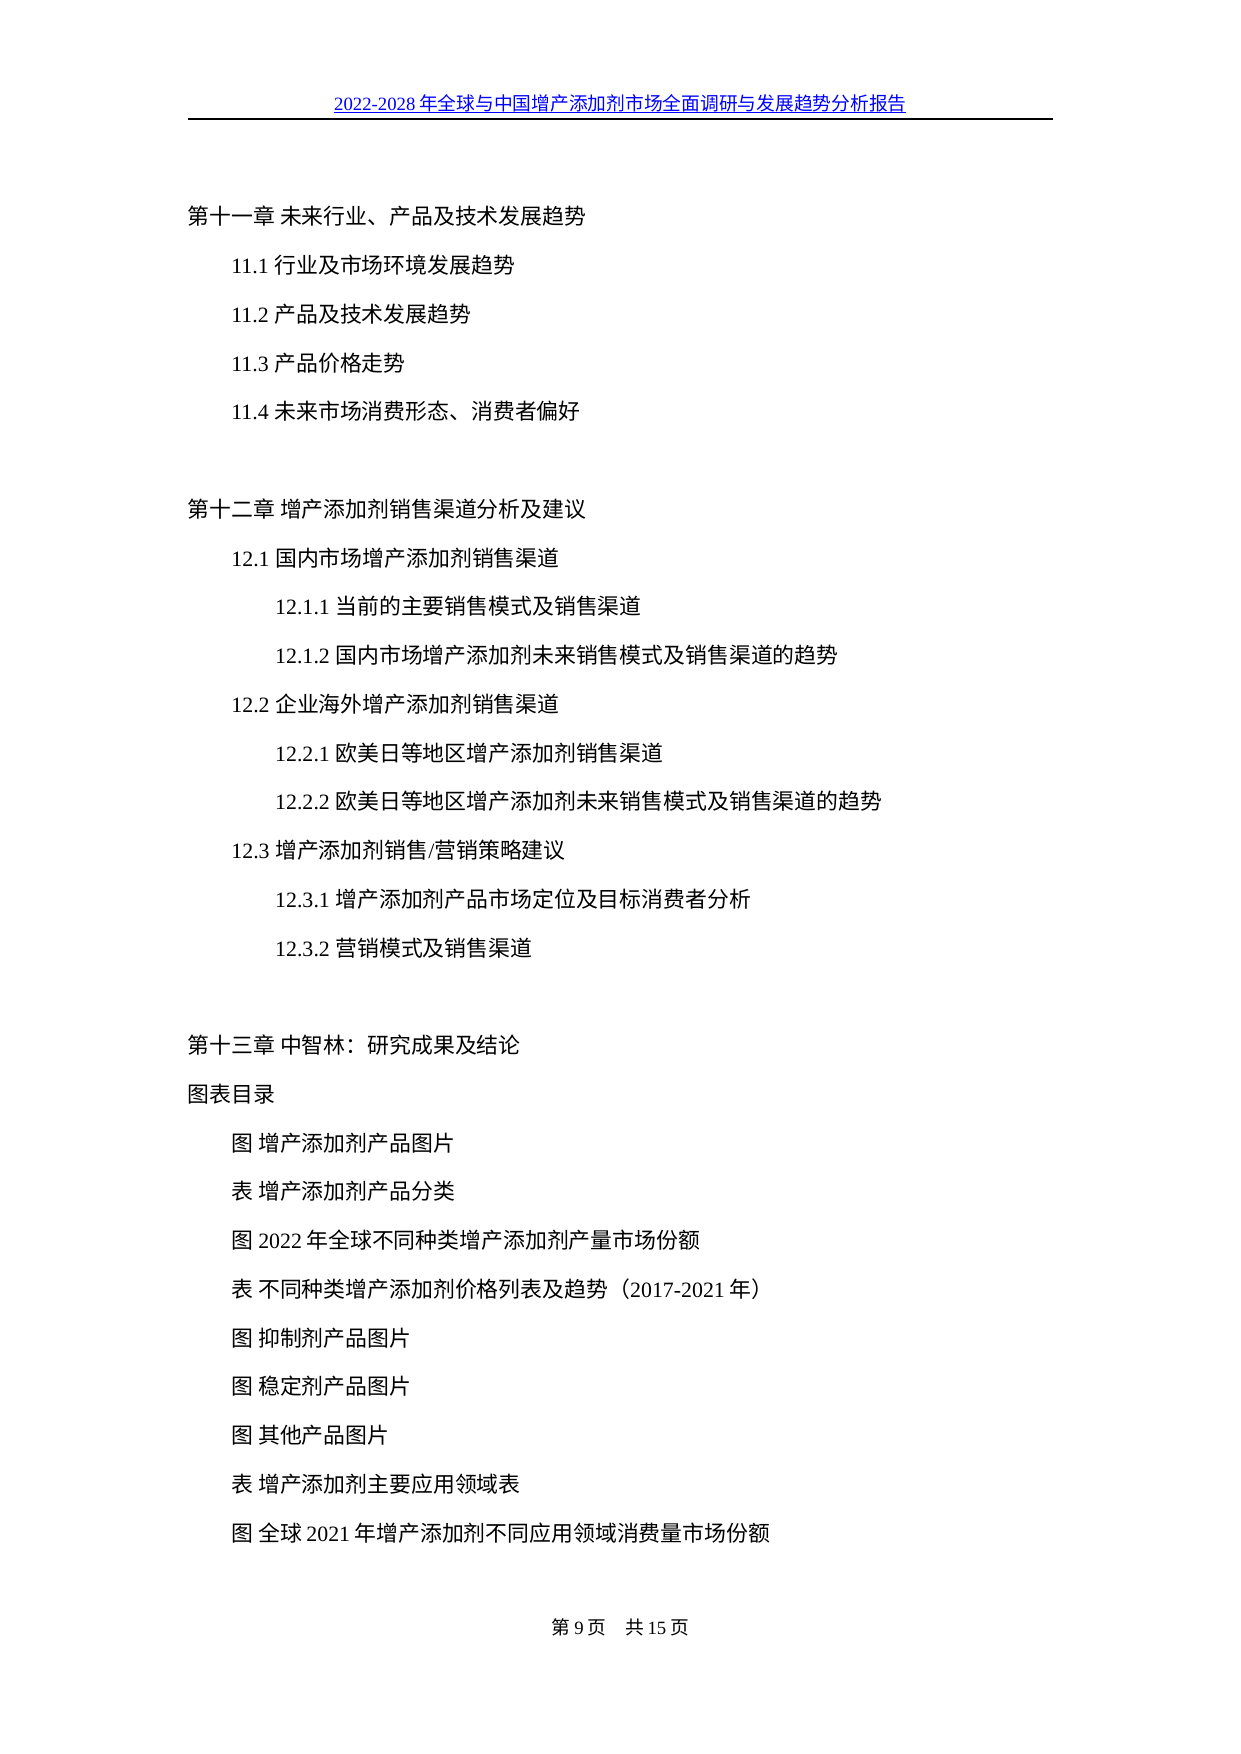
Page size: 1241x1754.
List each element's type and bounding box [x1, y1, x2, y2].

text [187, 150, 1053, 1548]
